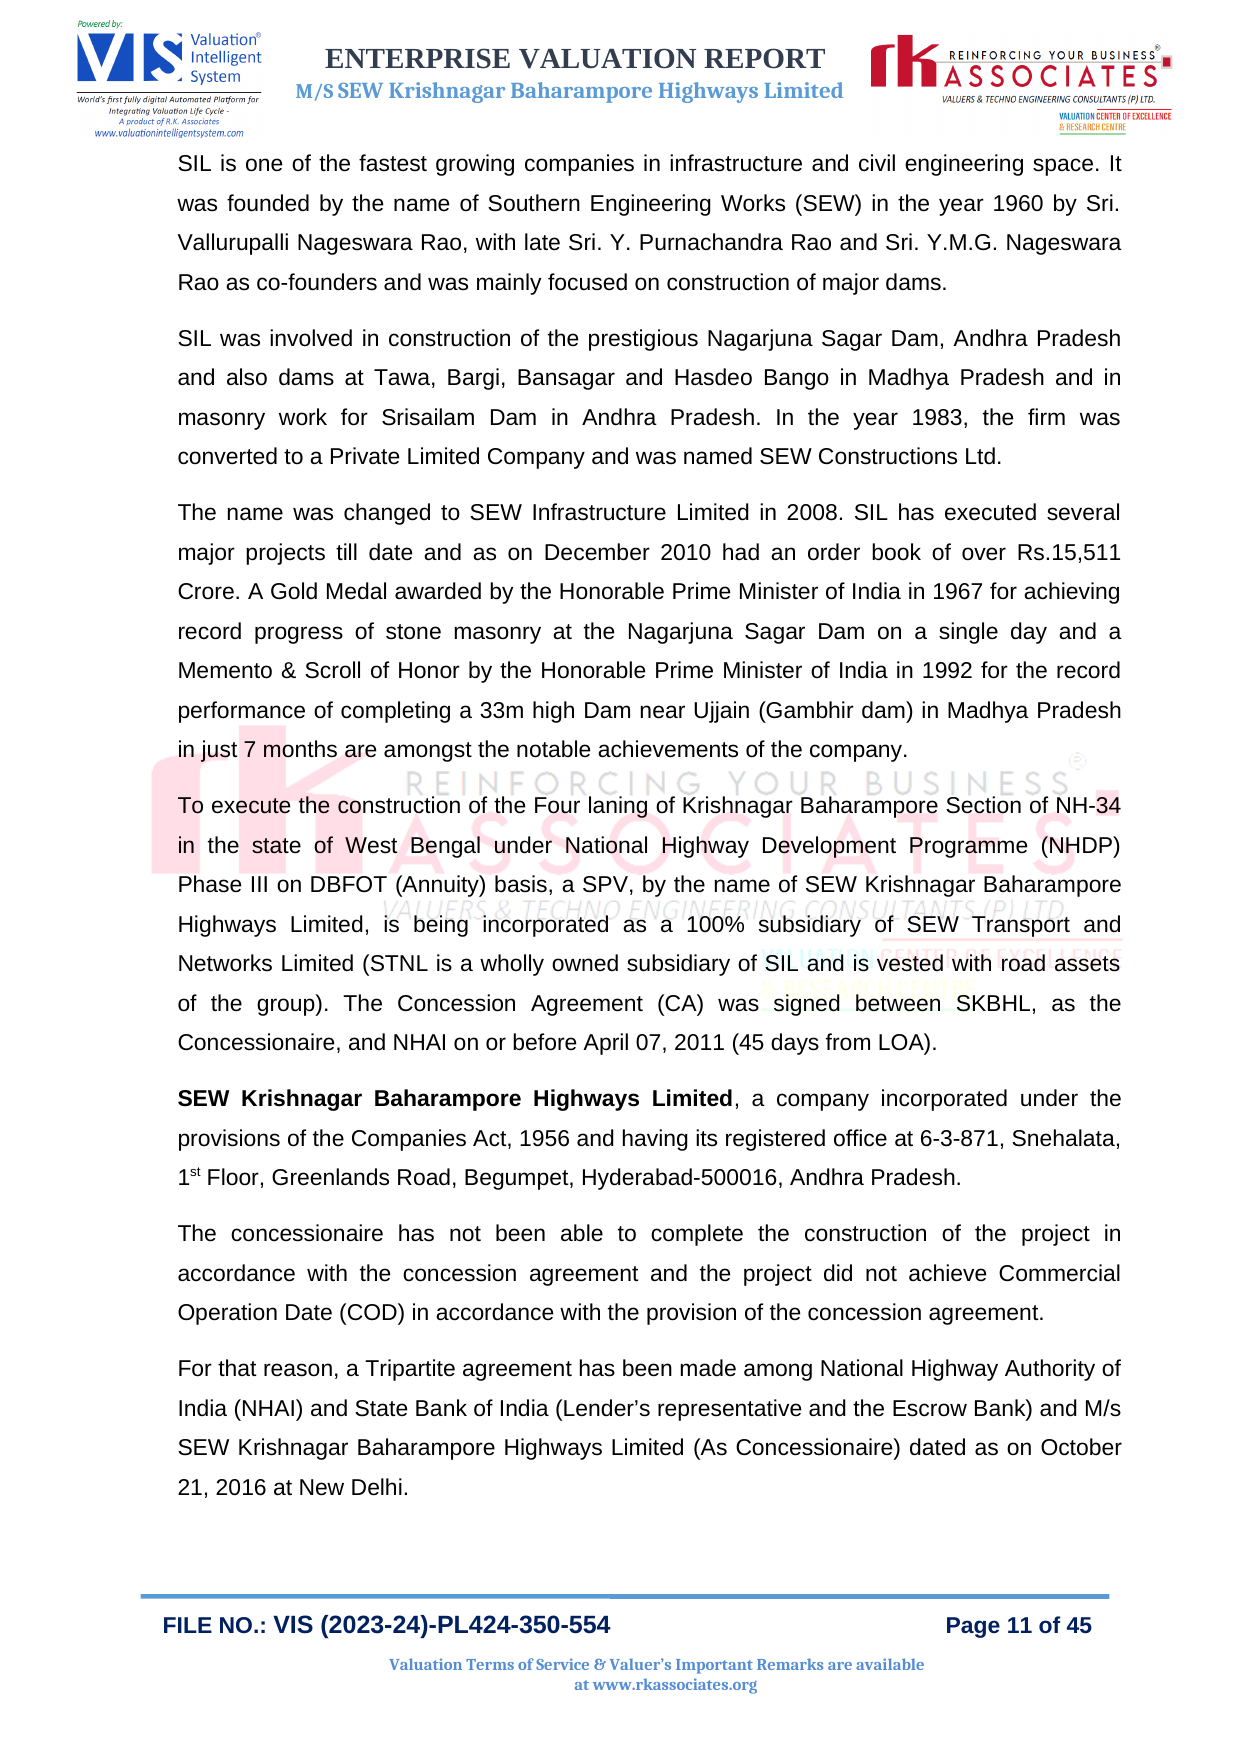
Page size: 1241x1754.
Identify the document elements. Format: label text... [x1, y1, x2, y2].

picture [68, 18, 266, 138]
picture [865, 26, 1175, 138]
text SEW Krishnagar Baharampore Highways Limited, a company incorporated under the provisions of the Companies Act, 1956 and having its registered office at 6-3-871, Snehalata, 1st Floor, Greenlands Road, Begumpet, Hyderabad-500016, Andhra Pradesh. [177, 1085, 1122, 1191]
text The concessionaire has not been able to complete the construction of the project in accordance with the concession agreement and the project did not achieve Commercial Operation Date (COD) in accordance with the provision of the concession agreement. [177, 1220, 1122, 1326]
text To execute the construction of the Four laning of Krishnagar Baharampore Section of NH-34 in the state of West Bengal under National Highway Development Programme (NHDP) Phase III on DBFOT (Annuity) basis, a SPV, by the name of SEW Krishnagar Baharampore Highways Limited, is being incorporated as a 100% subsidiary of SEW Transport and Networks Limited (STNL is a wholly owned subsidiary of SIL and is vested with road assets of the group). The Concession Agreement (CA) was signed between SKBHL, as the Concessionaire, and NHAI on or before April 07, 2011 (45 days from LOA). [177, 792, 1122, 1055]
text SIL is one of the fastest growing companies in infrastructure and civil engineering space. It was founded by the name of Southern Engineering Works (SEW) in the year 1960 by Sri. Vallurupalli Nageswara Rao, with late Sri. Y. Purnachandra Rao and Sri. Y.M.G. Nageswara Rao as co-founders and was mainly focused on construction of major dams. [177, 150, 1122, 295]
text The name was changed to SEW Infrastructure Limited in 2008. SIL has executed several major projects till date and as on December 2010 had an order book of over Rs.15,511 Crore. A Gold Medal awarded by the Honorable Prime Minister of India in 1967 for achieving record progress of stone masonry at the Nagarjuna Sagar Dam on a single day and a Memento & Scroll of Honor by the Honorable Prime Minister of India in 1992 for the record performance of completing a 33m high Dam near Ujjain (Gambhir dam) in Madhya Pradesh in just 7 months are amongst the notable achievements of the company. [177, 499, 1122, 762]
text For that reason, a Tripartite agreement has been made among National Highway Authority of India (NHAI) and State Bank of India (Lender’s representative and the Escrow Bank) and M/s SEW Krishnagar Baharampore Highways Limited (As Concessionaire) dated as on October 21, 2016 at New Delhi. [177, 1355, 1122, 1500]
text SIL was involved in construction of the prestigious Nagarjuna Sagar Dam, Andhra Pradesh and also dams at Tawa, Bargi, Bansagar and Hasdeo Bango in Madhya Pradesh and in masonry work for Srisailam Dam in Andhra Pradesh. In the year 1983, the firm was converted to a Private Limited Company and was named SEW Constructions Ltd. [177, 324, 1122, 469]
